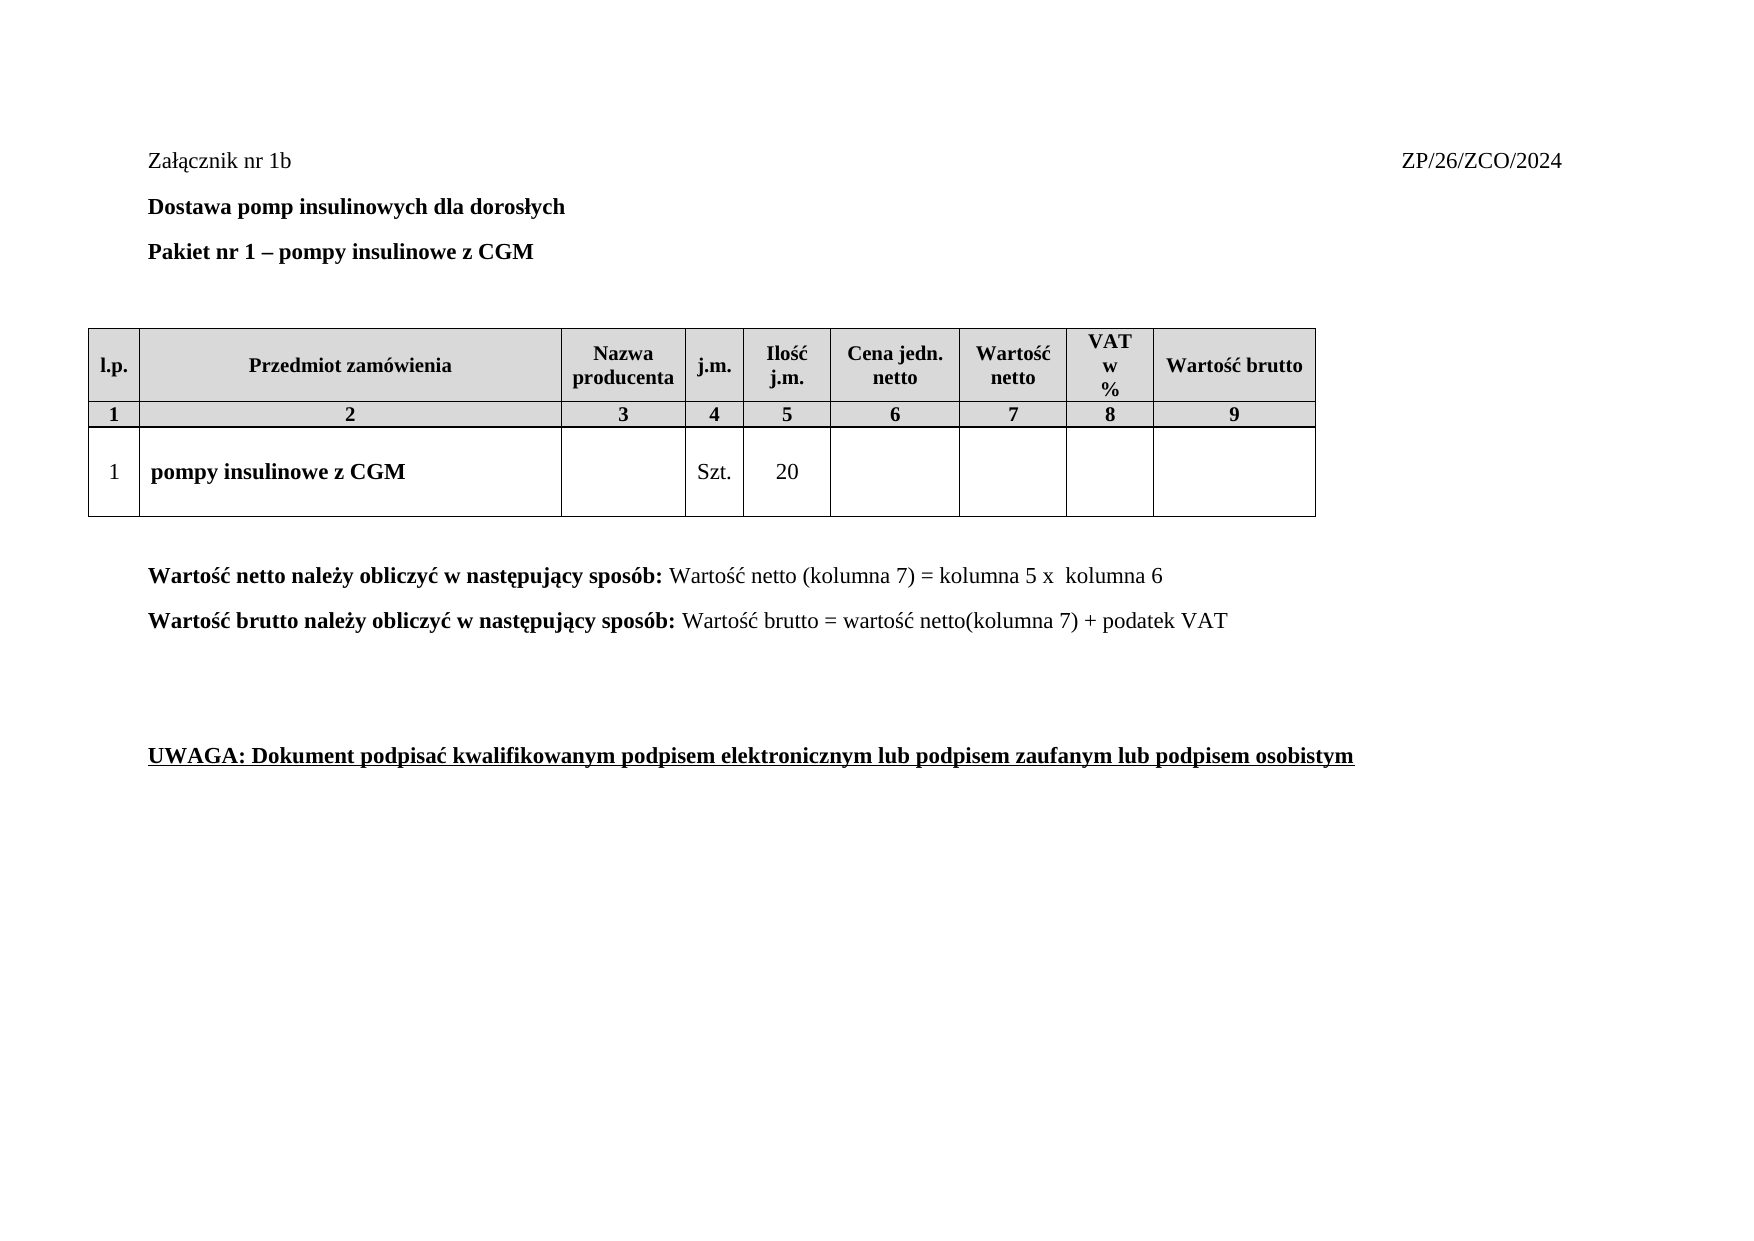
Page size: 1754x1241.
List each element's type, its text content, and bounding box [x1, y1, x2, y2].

table_cell 7 [960, 402, 1066, 426]
text Załącznik nr 1b ZP/26/ZCO/2024 [148, 148, 1606, 174]
table_cell 1 [89, 428, 139, 516]
table_cell [1067, 428, 1153, 516]
table_header Cena jedn. netto [831, 329, 959, 401]
table_header l.p. [89, 329, 139, 401]
table_cell pompy insulinowe z CGM [140, 428, 561, 516]
text Dostawa pomp insulinowych dla dorosłych [148, 193, 1606, 219]
table_cell [831, 428, 959, 516]
table_cell 20 [744, 428, 830, 516]
table_cell [960, 428, 1066, 516]
table_cell [1154, 428, 1315, 516]
text Wartość brutto należy obliczyć w następujący sposób: Wartość brutto = wartość netto(kolumna 7) + podatek VAT [148, 607, 1606, 633]
table_cell 2 [140, 402, 561, 426]
table_header Nazwa producenta [562, 329, 685, 401]
table_cell [562, 428, 685, 516]
table_header Przedmiot zamówienia [140, 329, 561, 401]
table_header VAT w % [1067, 329, 1153, 401]
table_cell 4 [686, 402, 743, 426]
table_cell 3 [562, 402, 685, 426]
text Pakiet nr 1 – pompy insulinowe z CGM [148, 238, 1606, 264]
table_cell 6 [831, 402, 959, 426]
text UWAGA: Dokument podpisać kwalifikowanym podpisem elektronicznym lub podpisem zaufanym lub podpisem osobistym [148, 742, 1606, 769]
table_cell 9 [1154, 402, 1315, 426]
text Wartość netto należy obliczyć w następujący sposób: Wartość netto (kolumna 7) = kolumna 5 x kolumna 6 [148, 562, 1606, 588]
table_header Wartość netto [960, 329, 1066, 401]
table_header j.m. [686, 329, 743, 401]
table_cell 5 [744, 402, 830, 426]
table_cell Szt. [686, 428, 743, 516]
table_cell 1 [89, 402, 139, 426]
table_header Wartość brutto [1154, 329, 1315, 401]
table_cell 8 [1067, 402, 1153, 426]
table_header Ilość j.m. [744, 329, 830, 401]
